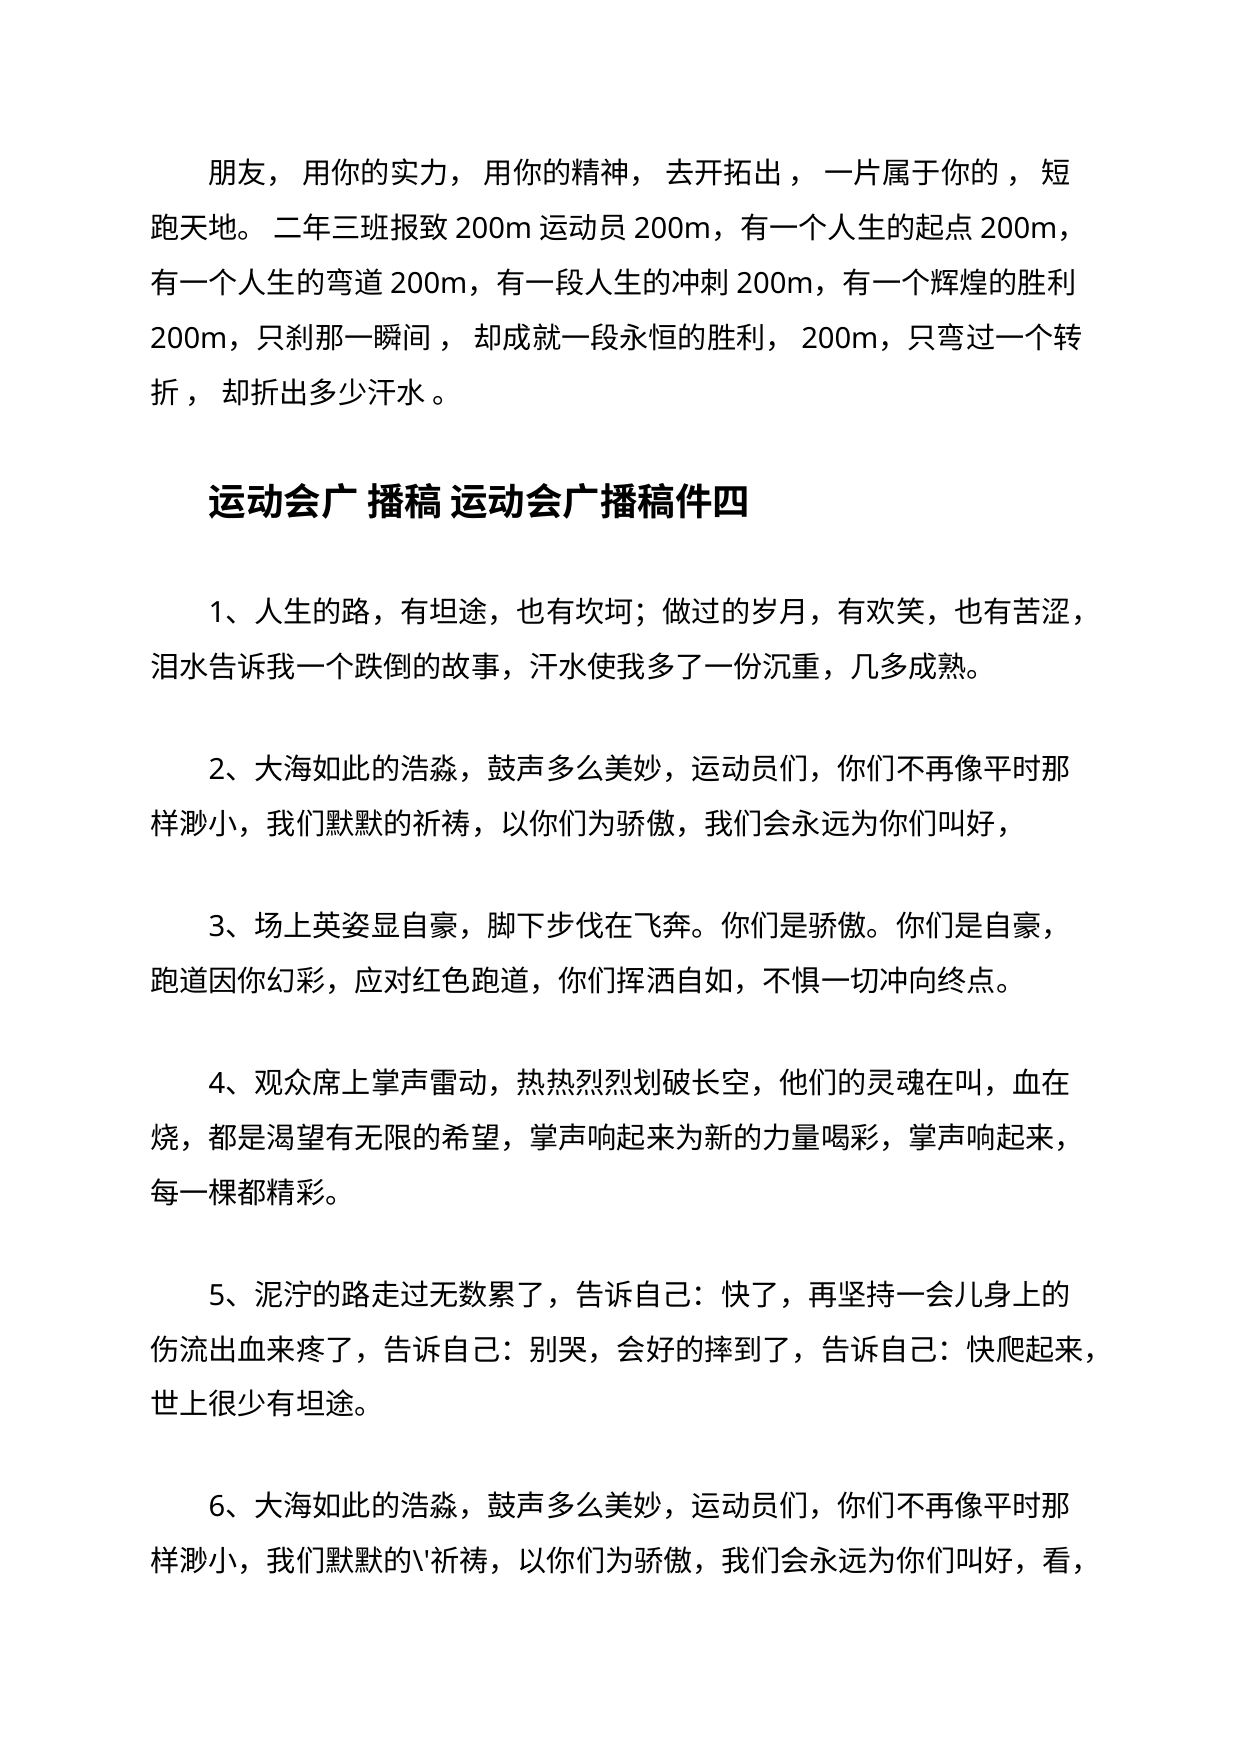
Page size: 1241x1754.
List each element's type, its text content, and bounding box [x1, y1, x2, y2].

text 1、人生的路，有坦途，也有坎坷；做过的岁月，有欢笑，也有苦涩，泪水告诉我一个跌倒的故事，汗水使我多了一份沉重，几多成熟。 [150, 589, 1090, 686]
text 4、观众席上掌声雷动，热热烈烈划破长空，他们的灵魂在叫，血在烧，都是渴望有无限的希望，掌声响起来为新的力量喝彩，掌声响起来，每一棵都精彩。 [150, 1059, 1090, 1212]
text 5、泥泞的路走过无数累了，告诉自己：快了，再坚持一会儿身上的伤流出血来疼了，告诉自己：别哭，会好的摔到了，告诉自己：快爬起来，世上很少有坦途。 [150, 1271, 1090, 1423]
text 运动会广 播稿 运动会广播稿件四 [150, 472, 1090, 526]
text 2、大海如此的浩淼，鼓声多么美妙，运动员们，你们不再像平时那样渺小，我们默默的祈祷，以你们为骄傲，我们会永远为你们叫好， [150, 746, 1090, 843]
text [150, 1483, 1090, 1580]
text 3、场上英姿显自豪，脚下步伐在飞奔。你们是骄傲。你们是自豪，跑道因你幻彩，应对红色跑道，你们挥洒自如，不惧一切冲向终点。 [150, 903, 1090, 1000]
text 朋友， 用你的实力， 用你的精神， 去开拓出 ， 一片属于你的 ， 短跑天地。 二年三班报致 200m 运动员 200m，有一个人生的起点 200m，有一个人生的弯道 200m，有一段人生的冲刺 200m，有一个辉煌的胜利 200m，只刹那一瞬间 ， 却成就一段永恒的胜利， 200m，只弯过一个转折 ， 却折出多少汗水 。 [150, 150, 1090, 412]
